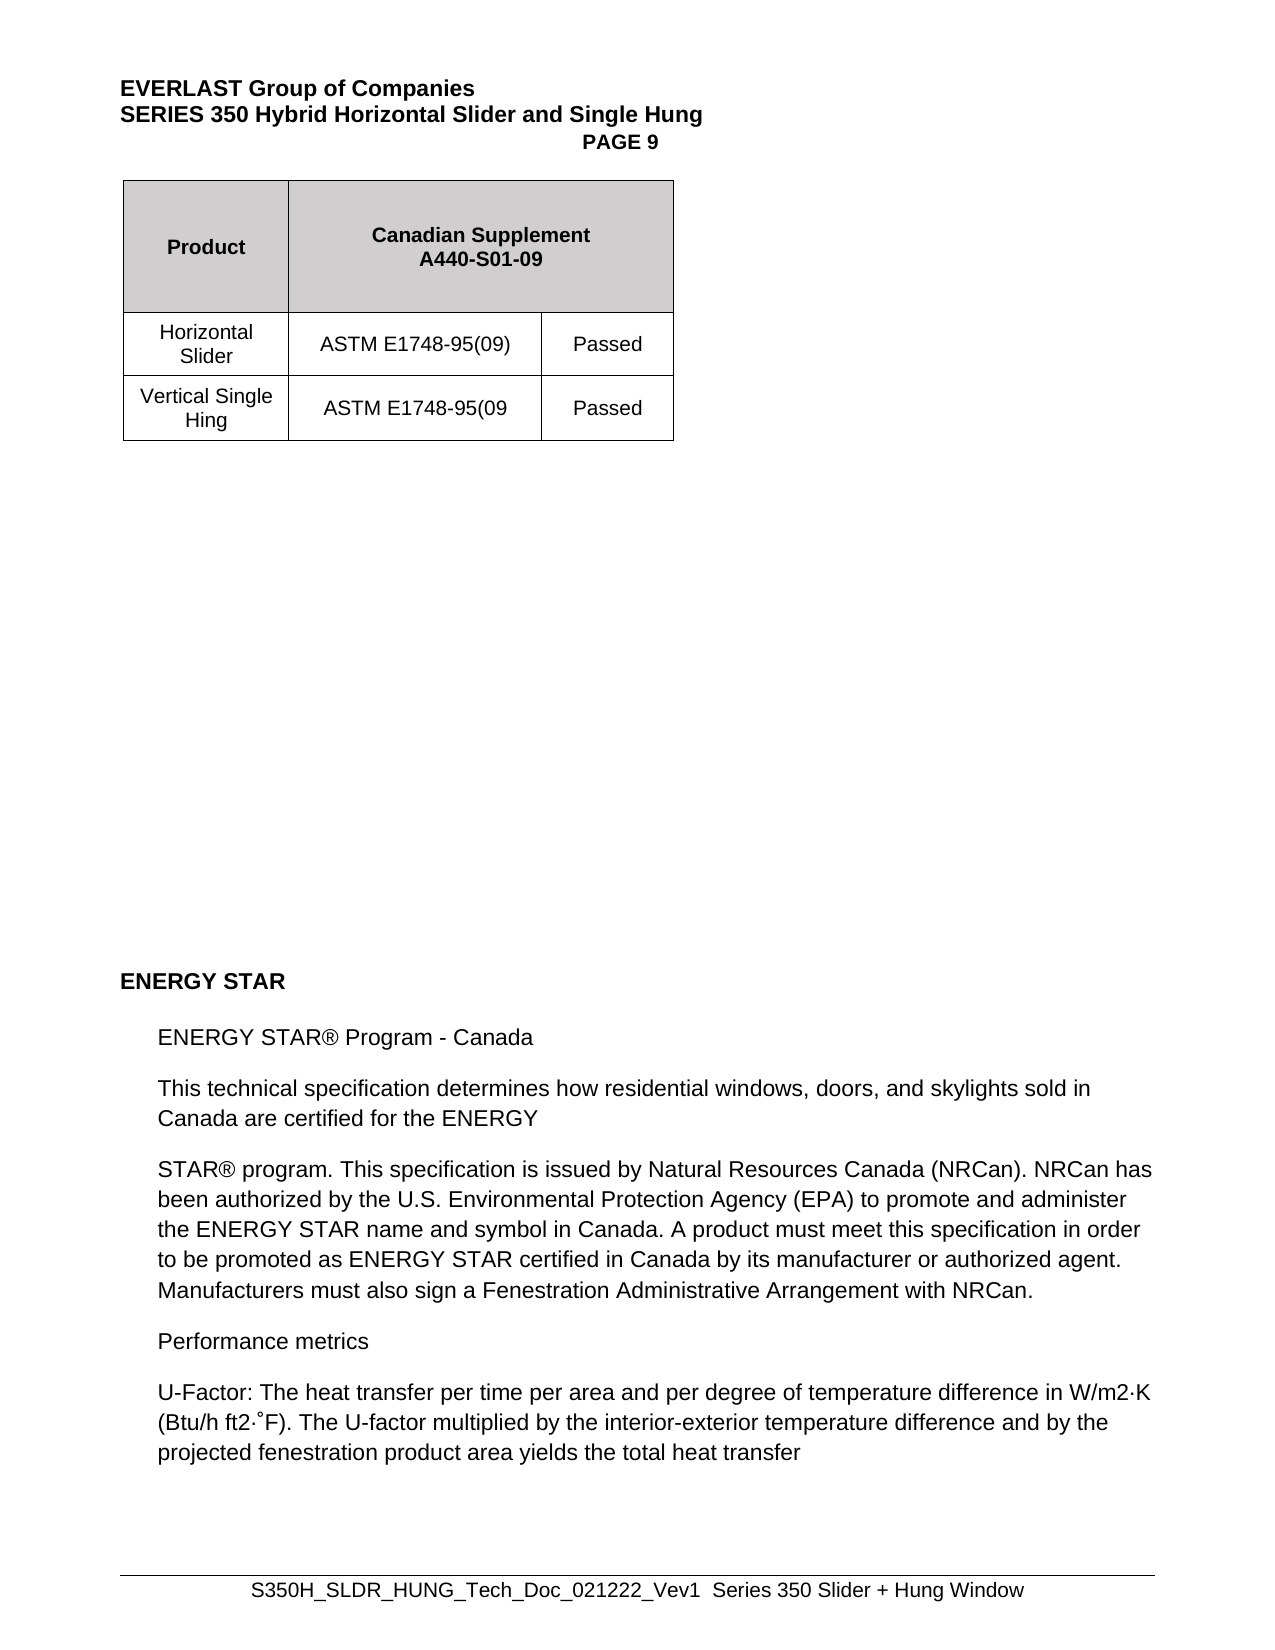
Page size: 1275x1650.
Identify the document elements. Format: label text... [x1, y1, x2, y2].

table_header Product [124, 181, 288, 312]
text ENERGY STAR® Program - Canada [157, 1023, 1155, 1050]
text This technical specification determines how residential windows, doors, and skylights sold in Canada are certified for the ENERGY [157, 1074, 1155, 1131]
text STAR® program. This specification is issued by Natural Resources Canada (NRCan). NRCan has been authorized by the U.S. Environmental Protection Agency (EPA) to promote and administer the ENERGY STAR name and symbol in Canada. A product must meet this specification in order to be promoted as ENERGY STAR certified in Canada by its manufacturer or authorized agent. Manufacturers must also sign a Fenestration Administrative Arrangement with NRCan. [157, 1156, 1155, 1303]
text Performance metrics [157, 1328, 1155, 1354]
subtitle ENERGY STAR [120, 968, 1155, 994]
table_cell Vertical Single Hing [124, 376, 288, 440]
table_header Canadian Supplement A440-S01-09 [289, 181, 673, 312]
table_cell ASTM E1748-95(09 [289, 376, 541, 440]
table_cell ASTM E1748-95(09) [289, 313, 541, 375]
table_cell Passed [542, 376, 673, 440]
table_cell Horizontal Slider [124, 313, 288, 375]
table_cell Passed [542, 313, 673, 375]
text U-Factor: The heat transfer per time per area and per degree of temperature difference in W/m2∙K (Btu/h ft2∙˚F). The U-factor multiplied by the interior-exterior temperature difference and by the projected fenestration product area yields the total heat transfer [157, 1379, 1155, 1465]
